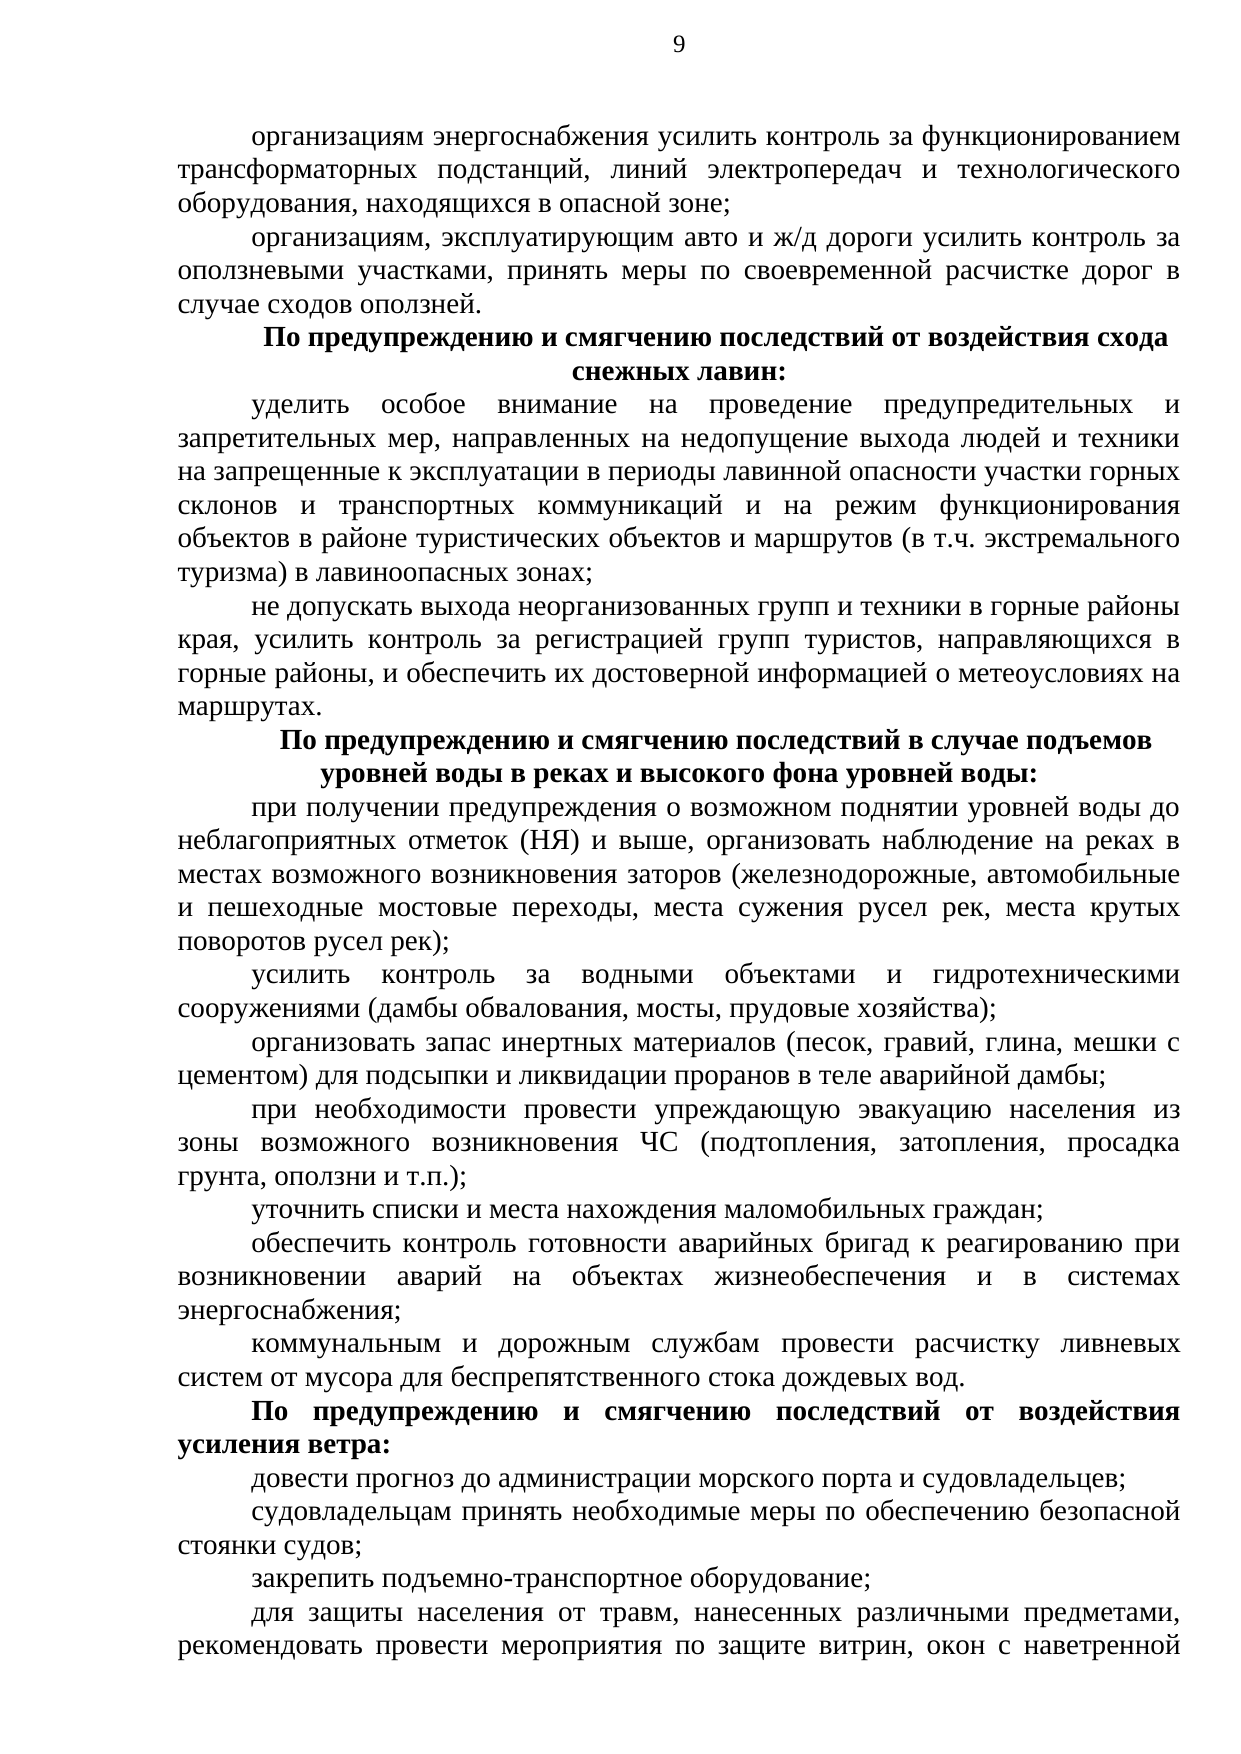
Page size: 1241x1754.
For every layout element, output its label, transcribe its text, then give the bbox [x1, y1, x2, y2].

text при получении предупреждения о возможном поднятии уровней воды до неблагоприятных отметок (НЯ) и выше, организовать наблюдение на реках в местах возможного возникновения заторов (железнодорожные, автомобильные и пешеходные мостовые переходы, места сужения русел рек, места крутых поворотов русел рек); [177, 789, 1181, 957]
text организовать запас инертных материалов (песок, гравий, глина, мешки с цементом) для подсыпки и ликвидации проранов в теле аварийной дамбы; [177, 1024, 1181, 1091]
text довести прогноз до администрации морского порта и судовладельцев; [177, 1460, 1181, 1493]
text организациям, эксплуатирующим авто и ж/д дороги усилить контроль за оползневыми участками, принять меры по своевременной расчистке дорог в случае сходов оползней. [177, 219, 1181, 319]
text при необходимости провести упреждающую эвакуацию населения из зоны возможного возникновения ЧС (подтопления, затопления, просадка грунта, оползни и т.п.); [177, 1091, 1181, 1191]
text уточнить списки и места нахождения маломобильных граждан; [177, 1191, 1181, 1225]
text коммунальным и дорожным службам провести расчистку ливневых систем от мусора для беспрепятственного стока дождевых вод. [177, 1326, 1181, 1393]
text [177, 1594, 1181, 1661]
text обеспечить контроль готовности аварийных бригад к реагированию при возникновении аварий на объектах жизнеобеспечения и в системах энергоснабжения; [177, 1225, 1181, 1326]
text не допускать выхода неорганизованных групп и техники в горные районы края, усилить контроль за регистрацией групп туристов, направляющихся в горные районы, и обеспечить их достоверной информацией о метеоусловиях на маршрутах. [177, 588, 1181, 722]
text По предупреждению и смягчению последствий от воздействия усиления ветра: [177, 1393, 1181, 1460]
text По предупреждению и смягчению последствий в случае подъемов уровней воды в реках и высокого фона уровней воды: [177, 722, 1181, 789]
text По предупреждению и смягчению последствий от воздействия схода снежных лавин: [177, 319, 1181, 386]
text закрепить подъемно-транспортное оборудование; [177, 1560, 1181, 1594]
text судовладельцам принять необходимые меры по обеспечению безопасной стоянки судов; [177, 1493, 1181, 1560]
text уделить особое внимание на проведение предупредительных и запретительных мер, направленных на недопущение выхода людей и техники на запрещенные к эксплуатации в периоды лавинной опасности участки горных склонов и транспортных коммуникаций и на режим функционирования объектов в районе туристических объектов и маршрутов (в т.ч. экстремального туризма) в лавиноопасных зонах; [177, 386, 1181, 588]
text усилить контроль за водными объектами и гидротехническими сооружениями (дамбы обвалования, мосты, прудовые хозяйства); [177, 957, 1181, 1024]
text организациям энергоснабжения усилить контроль за функционированием трансформаторных подстанций, линий электропередач и технологического оборудования, находящихся в опасной зоне; [177, 118, 1181, 219]
